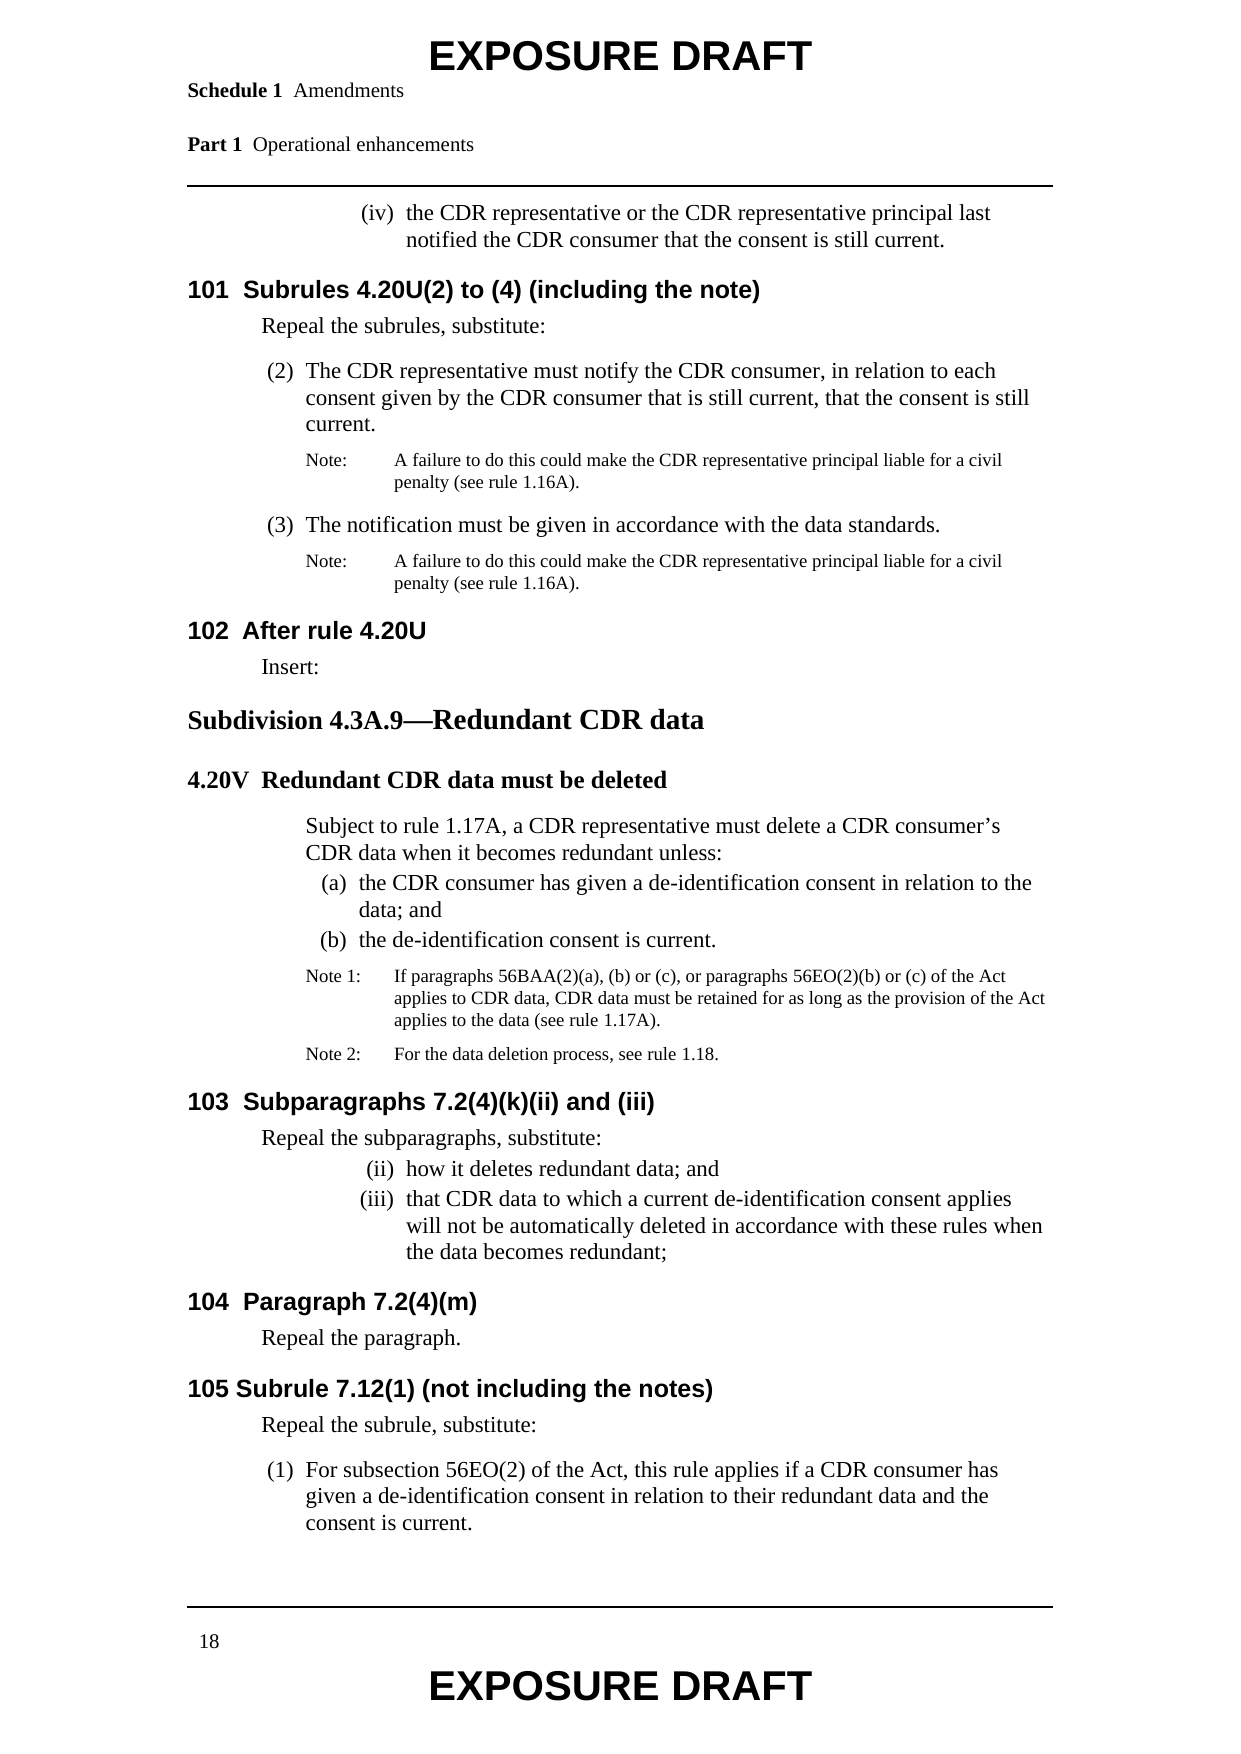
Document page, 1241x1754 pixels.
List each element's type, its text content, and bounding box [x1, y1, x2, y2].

text 102 After rule 4.20U [187, 616, 1053, 645]
text Note 1: If paragraphs 56BAA(2)(a), (b) or (c), or paragraphs 56EO(2)(b) or (c) of the Act applies to CDR data, CDR data must be retained for as long as the provision of the Act applies to the data (see rule 1.17A). [305, 965, 1053, 1030]
text (ii) how it deletes redundant data; and [187, 1155, 1053, 1181]
text Note: A failure to do this could make the CDR representative principal liable for a civil penalty (see rule 1.16A). [305, 550, 1053, 593]
text Repeal the paragraph. [261, 1324, 1053, 1351]
text Subdivision 4.3A.9—Redundant CDR data [187, 702, 1053, 736]
text Note 2: For the data deletion process, see rule 1.18. [305, 1043, 1053, 1064]
text 103 Subparagraphs 7.2(4)(k)(ii) and (iii) [187, 1087, 1053, 1116]
text 4.20V Redundant CDR data must be deleted [187, 765, 1053, 794]
text (b) the de-identification consent is current. [187, 926, 1053, 953]
text Insert: [261, 653, 1053, 679]
text (2) The CDR representative must notify the CDR consumer, in relation to each consent given by the CDR consumer that is still current, that the consent is still current. [187, 357, 1053, 436]
text (iii) that CDR data to which a current de-identification consent applies will not be automatically deleted in accordance with these rules when the data becomes redundant; [187, 1185, 1053, 1264]
text (a) the CDR consumer has given a de-identification consent in relation to the data; and [187, 869, 1053, 922]
text (3) The notification must be given in accordance with the data standards. [187, 511, 1053, 537]
text Repeal the subrule, substitute: [261, 1411, 1053, 1437]
text 101 Subrules 4.20U(2) to (4) (including the note) [187, 275, 1053, 304]
text (iv) the CDR representative or the CDR representative principal last notified the CDR consumer that the consent is still current. [187, 199, 1053, 252]
text Note: A failure to do this could make the CDR representative principal liable for a civil penalty (see rule 1.16A). [305, 449, 1053, 492]
text Subject to rule 1.17A, a CDR representative must delete a CDR consumer’s CDR data when it becomes redundant unless: [187, 813, 1053, 865]
text Repeal the subrules, substitute: [261, 312, 1053, 338]
text Repeal the subparagraphs, substitute: [261, 1124, 1053, 1151]
text 104 Paragraph 7.2(4)(m) [187, 1287, 1053, 1316]
text (1) For subsection 56EO(2) of the Act, this rule applies if a CDR consumer has given a de-identification consent in relation to their redundant data and the consent is current. [187, 1456, 1053, 1535]
text 105 Subrule 7.12(1) (not including the notes) [187, 1374, 1053, 1402]
